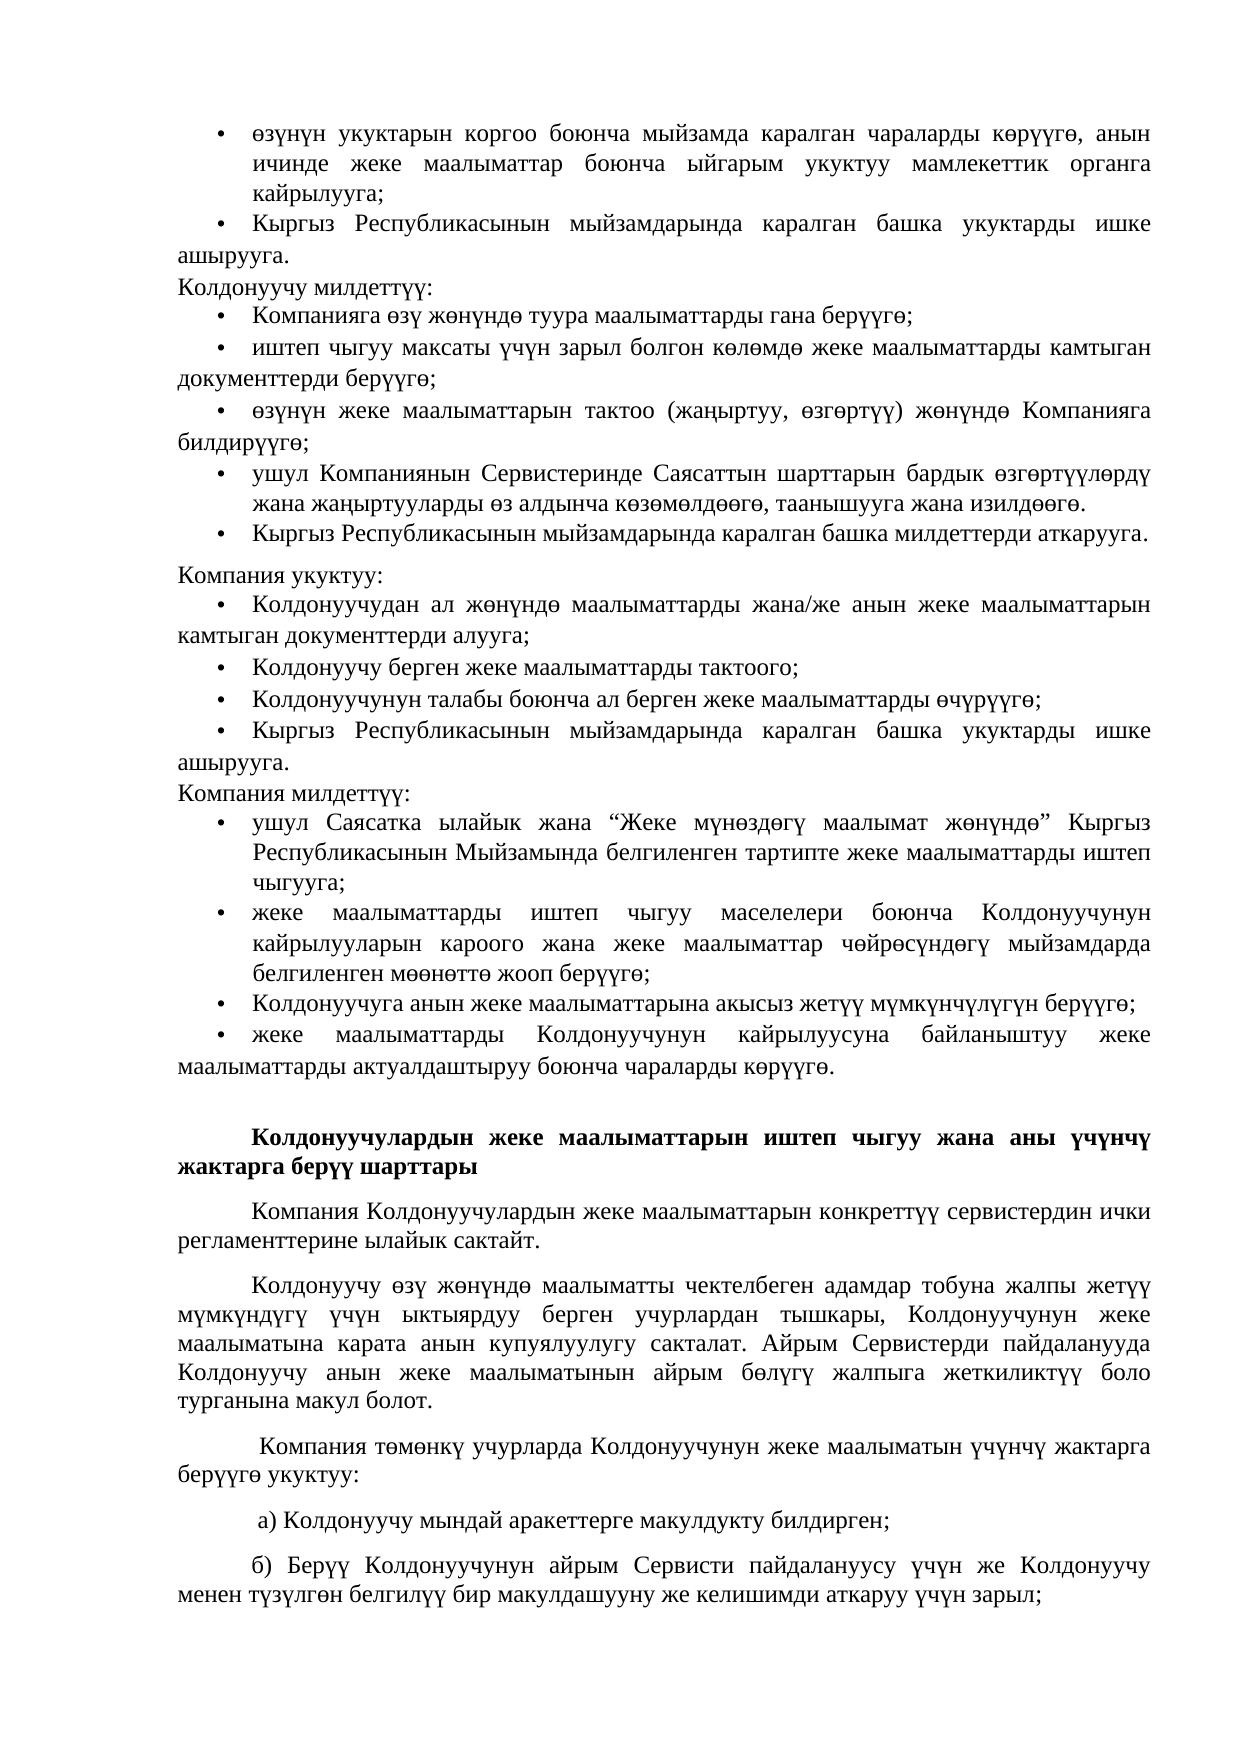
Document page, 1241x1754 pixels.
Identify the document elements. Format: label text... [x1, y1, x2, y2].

text Компания Колдонуучулардын жеке маалыматтарын конкреттүү сервистердин ички регламенттерине ылайык сактайт. [177, 1196, 1152, 1254]
text Колдонуучу өзү жөнүндө маалыматты чектелбеген адамдар тобуна жалпы жетүү мүмкүндүгү үчүн ыктыярдуу берген учурлардан тышкары, Колдонуучунун жеке маалыматына карата анын купуялуулугу сакталат. Айрым Сервистерди пайдаланууда Колдонуучу анын жеке маалыматынын айрым бөлүгү жалпыга жеткиликтүү боло турганына макул болот. [177, 1270, 1152, 1414]
text Колдонуучу милдеттүү: [177, 272, 1152, 300]
list Компанияга өзү жөнүндө туура маалыматтарды гана берүүгө; [177, 300, 1152, 329]
list өзүнүн жеке маалыматтарын тактоо (жаңыртуу, өзгөртүү) жөнүндө Компанияга билдирүүгө; [177, 395, 1152, 455]
list Колдонуучунун талабы боюнча ал берген жеке маалыматтарды өчүрүүгө; [177, 684, 1152, 712]
text Компания укуктуу: [177, 560, 1152, 589]
list Кыргыз Республикасынын мыйзамдарында каралган башка укуктарды ишке ашырууга. [177, 208, 1152, 269]
list жеке маалыматтарды Колдонуучунун кайрылуусуна байланыштуу жеке маалыматтарды актуалдаштыруу боюнча чараларды көрүүгө. [177, 1019, 1152, 1080]
list ушул Саясатка ылайык жана “Жеке мүнөздөгү маалымат жөнүндө” Кыргыз Республикасынын Мыйзамында белгиленген тартипте жеке маалыматтарды иштеп чыгууга; [217, 807, 1152, 896]
list өзүнүн укуктарын коргоо боюнча мыйзамда каралган чараларды көрүүгө, анын ичинде жеке маалыматтар боюнча ыйгарым укуктуу мамлекеттик органга кайрылууга; [217, 118, 1152, 207]
text Колдонуучулардын жеке маалыматтарын иштеп чыгуу жана аны үчүнчү жактарга берүү шарттары [177, 1122, 1152, 1179]
list жеке маалыматтарды иштеп чыгуу маселелери боюнча Колдонуучунун кайрылууларын кароого жана жеке маалыматтар чөйрөсүндөгү мыйзамдарда белгиленген мөөнөттө жооп берүүгө; [217, 897, 1152, 986]
list Кыргыз Республикасынын мыйзамдарында каралган башка укуктарды ишке ашырууга. [177, 715, 1152, 776]
list Колдонуучуга анын жеке маалыматтарына акысыз жетүү мүмкүнчүлүгүн берүүгө; [177, 988, 1152, 1017]
text Компания төмөнкү учурларда Колдонуучунун жеке маалыматын үчүнчү жактарга берүүгө укуктуу: [177, 1431, 1152, 1488]
list ушул Компаниянын Сервистеринде Саясаттын шарттарын бардык өзгөртүүлөрдү жана жаңыртууларды өз алдынча көзөмөлдөөгө, таанышууга жана изилдөөгө. [217, 458, 1152, 517]
text а) Колдонуучу мындай аракеттерге макулдукту билдирген; [177, 1505, 1152, 1534]
text б) Берүү Колдонуучунун айрым Сервисти пайдалануусу үчүн же Колдонуучу менен түзүлгөн белгилүү бир макулдашууну же келишимди аткаруу үчүн зарыл; [177, 1550, 1152, 1608]
list иштеп чыгуу максаты үчүн зарыл болгон көлөмдө жеке маалыматтарды камтыган документтерди берүүгө; [177, 332, 1152, 392]
list Колдонуучу берген жеке маалыматтарды тактоого; [177, 652, 1152, 681]
list Колдонуучудан ал жөнүндө маалыматтарды жана/же анын жеке маалыматтарын камтыган документтерди алууга; [177, 589, 1152, 649]
text Компания милдеттүү: [177, 778, 1152, 807]
list Кыргыз Республикасынын мыйзамдарында каралган башка милдеттерди аткарууга. [177, 518, 1152, 547]
